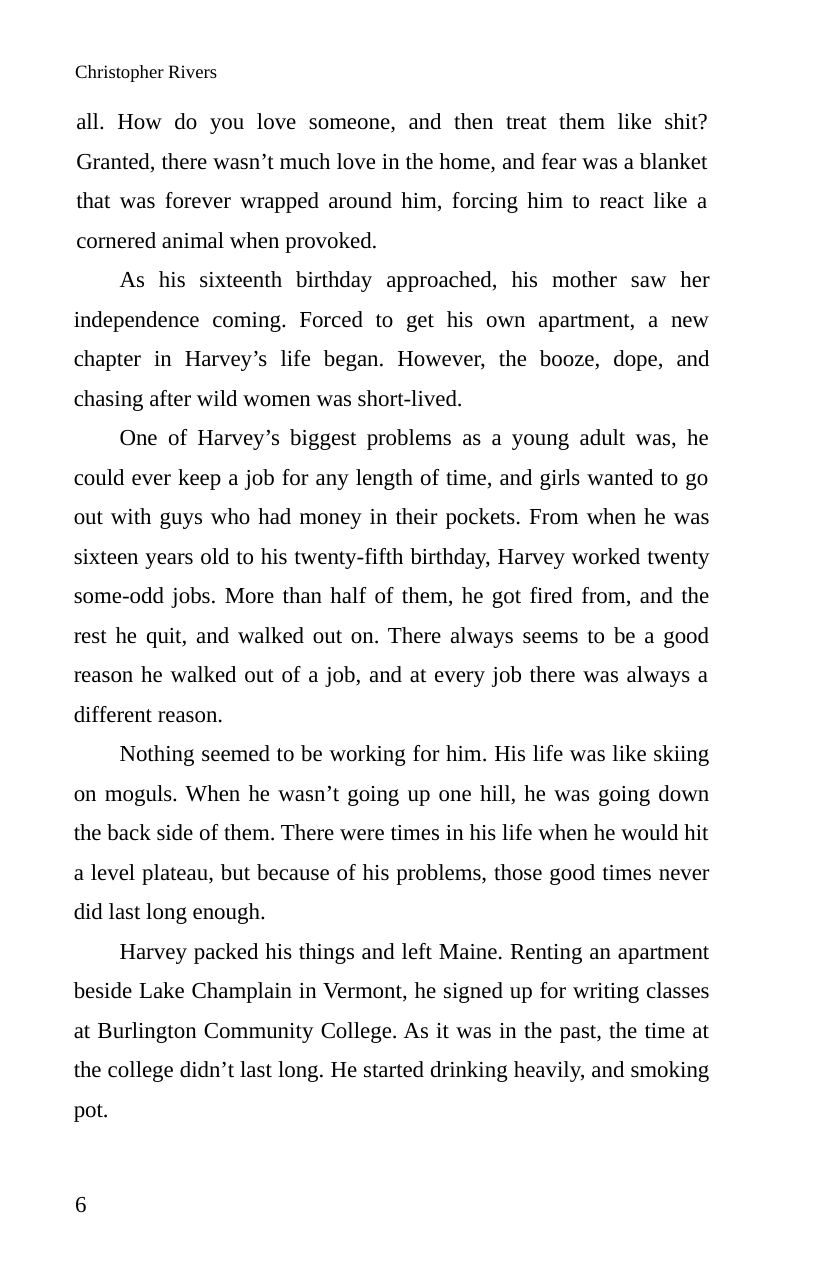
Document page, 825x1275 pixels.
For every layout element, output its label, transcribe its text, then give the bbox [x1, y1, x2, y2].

text Harvey packed his things and left Maine. Renting an apartment beside Lake Champlain in Vermont, he signed up for writing classes at Burlington Community College. As it was in the past, the time at the college didn’t last long. He started drinking heavily, and smoking pot. [73, 938, 710, 1122]
text As his sixteenth birthday approached, his mother saw her independence coming. Forced to get his own apartment, a new chapter in Harvey’s life began. However, the booze, dope, and chasing after wild women was short-lived. [73, 267, 710, 411]
text Nothing seemed to be working for him. His life was like skiing on moguls. When he wasn’t going up one hill, he was going down the back side of them. There were times in his life when he would hit a level plateau, but because of his problems, those good times never did last long enough. [73, 740, 710, 924]
text One of Harvey’s biggest problems as a young adult was, he could ever keep a job for any length of time, and girls wanted to go out with guys who had money in their pockets. From when he was sixteen years old to his twenty-fifth birthday, Harvey worked twenty some-odd jobs. More than half of them, he got fired from, and the rest he quit, and walked out on. There always seems to be a good reason he walked out of a job, and at every job there was always a different reason. [73, 424, 710, 727]
